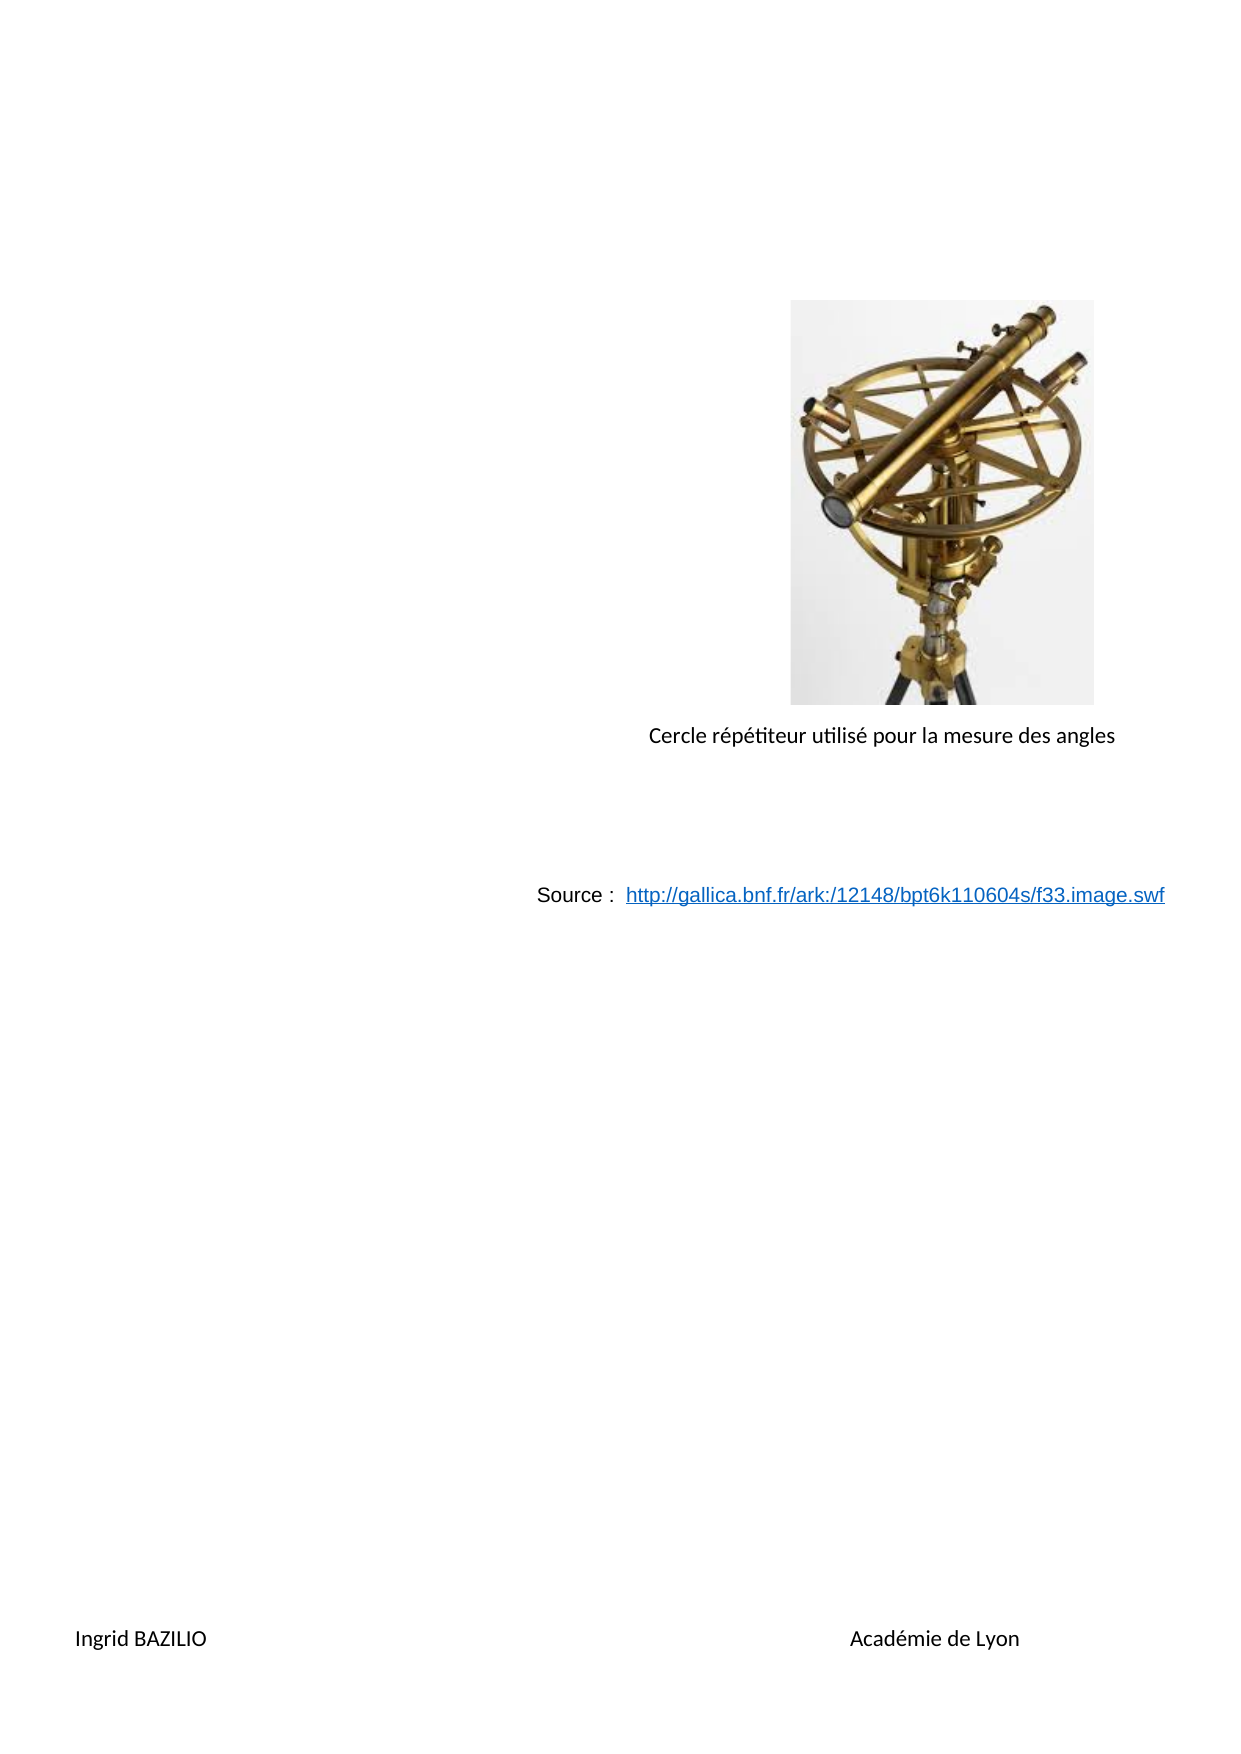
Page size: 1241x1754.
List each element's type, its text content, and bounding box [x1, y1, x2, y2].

picture [790, 300, 1094, 705]
text Source : http://gallica.bnf.fr/ark:/12148/bpt6k110604s/f33.image.swf [75, 882, 1165, 906]
